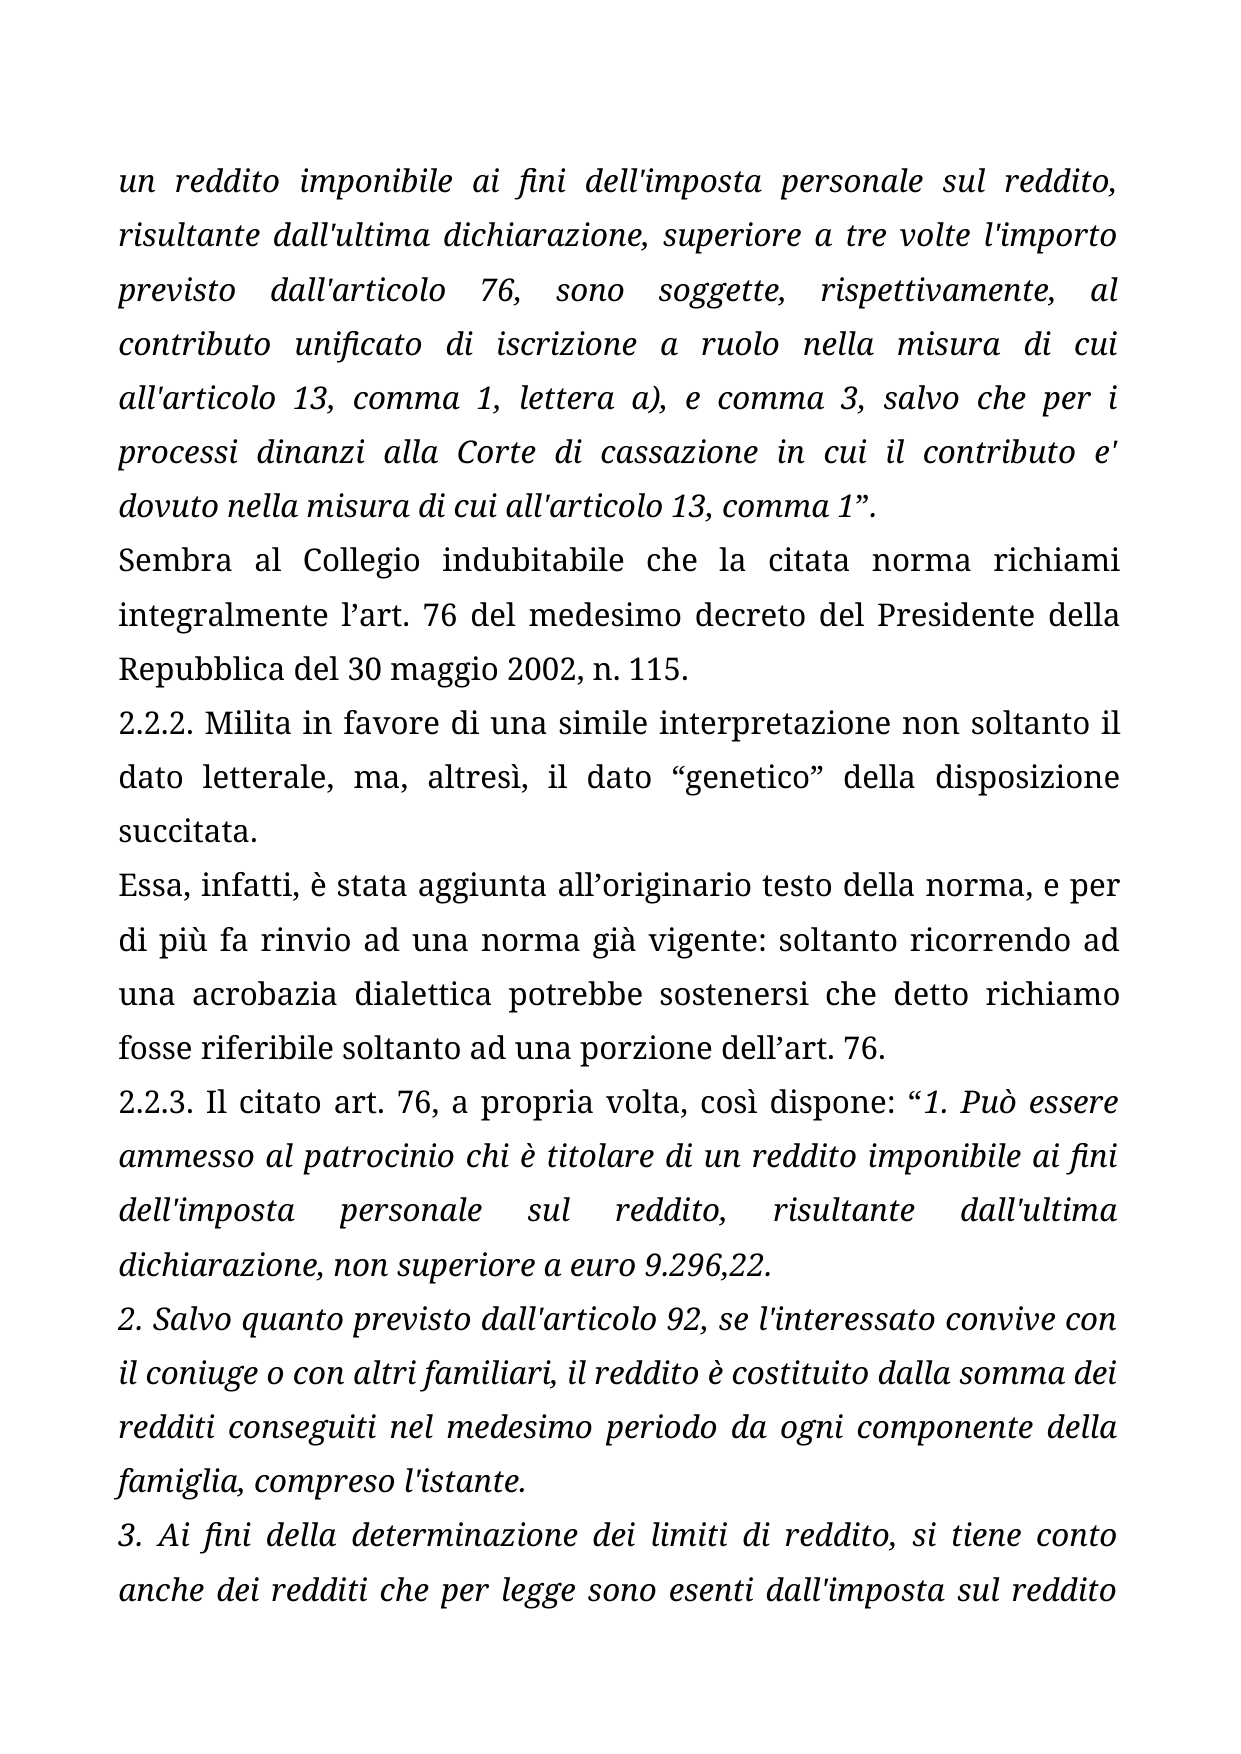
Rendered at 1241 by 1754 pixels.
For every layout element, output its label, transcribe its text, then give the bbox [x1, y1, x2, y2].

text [118, 148, 1122, 527]
text Sembra al Collegio indubitabile che la citata norma richiami integralmente l’art. 76 del medesimo decreto del Presidente della Repubblica del 30 maggio 2002, n. 115. [118, 527, 1122, 689]
text 2. Salvo quanto previsto dall'articolo 92, se l'interessato convive con il coniuge o con altri familiari, il reddito è costituito dalla somma dei redditi conseguiti nel medesimo periodo da ogni componente della famiglia, compreso l'istante. [118, 1285, 1122, 1502]
text 2.2.2. Milita in favore di una simile interpretazione non soltanto il dato letterale, ma, altresì, il dato “genetico” della disposizione succitata. [118, 689, 1122, 852]
text Essa, infatti, è stata aggiunta all’originario testo della norma, e per di più fa rinvio ad una norma già vigente: soltanto ricorrendo ad una acrobazia dialettica potrebbe sostenersi che detto richiamo fosse riferibile soltanto ad una porzione dell’art. 76. [118, 852, 1122, 1068]
text 2.2.3. Il citato art. 76, a propria volta, così dispone: “1. Può essere ammesso al patrocinio chi è titolare di un reddito imponibile ai fini dell'imposta personale sul reddito, risultante dall'ultima dichiarazione, non superiore a euro 9.296,22. [118, 1068, 1122, 1285]
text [118, 1502, 1122, 1610]
